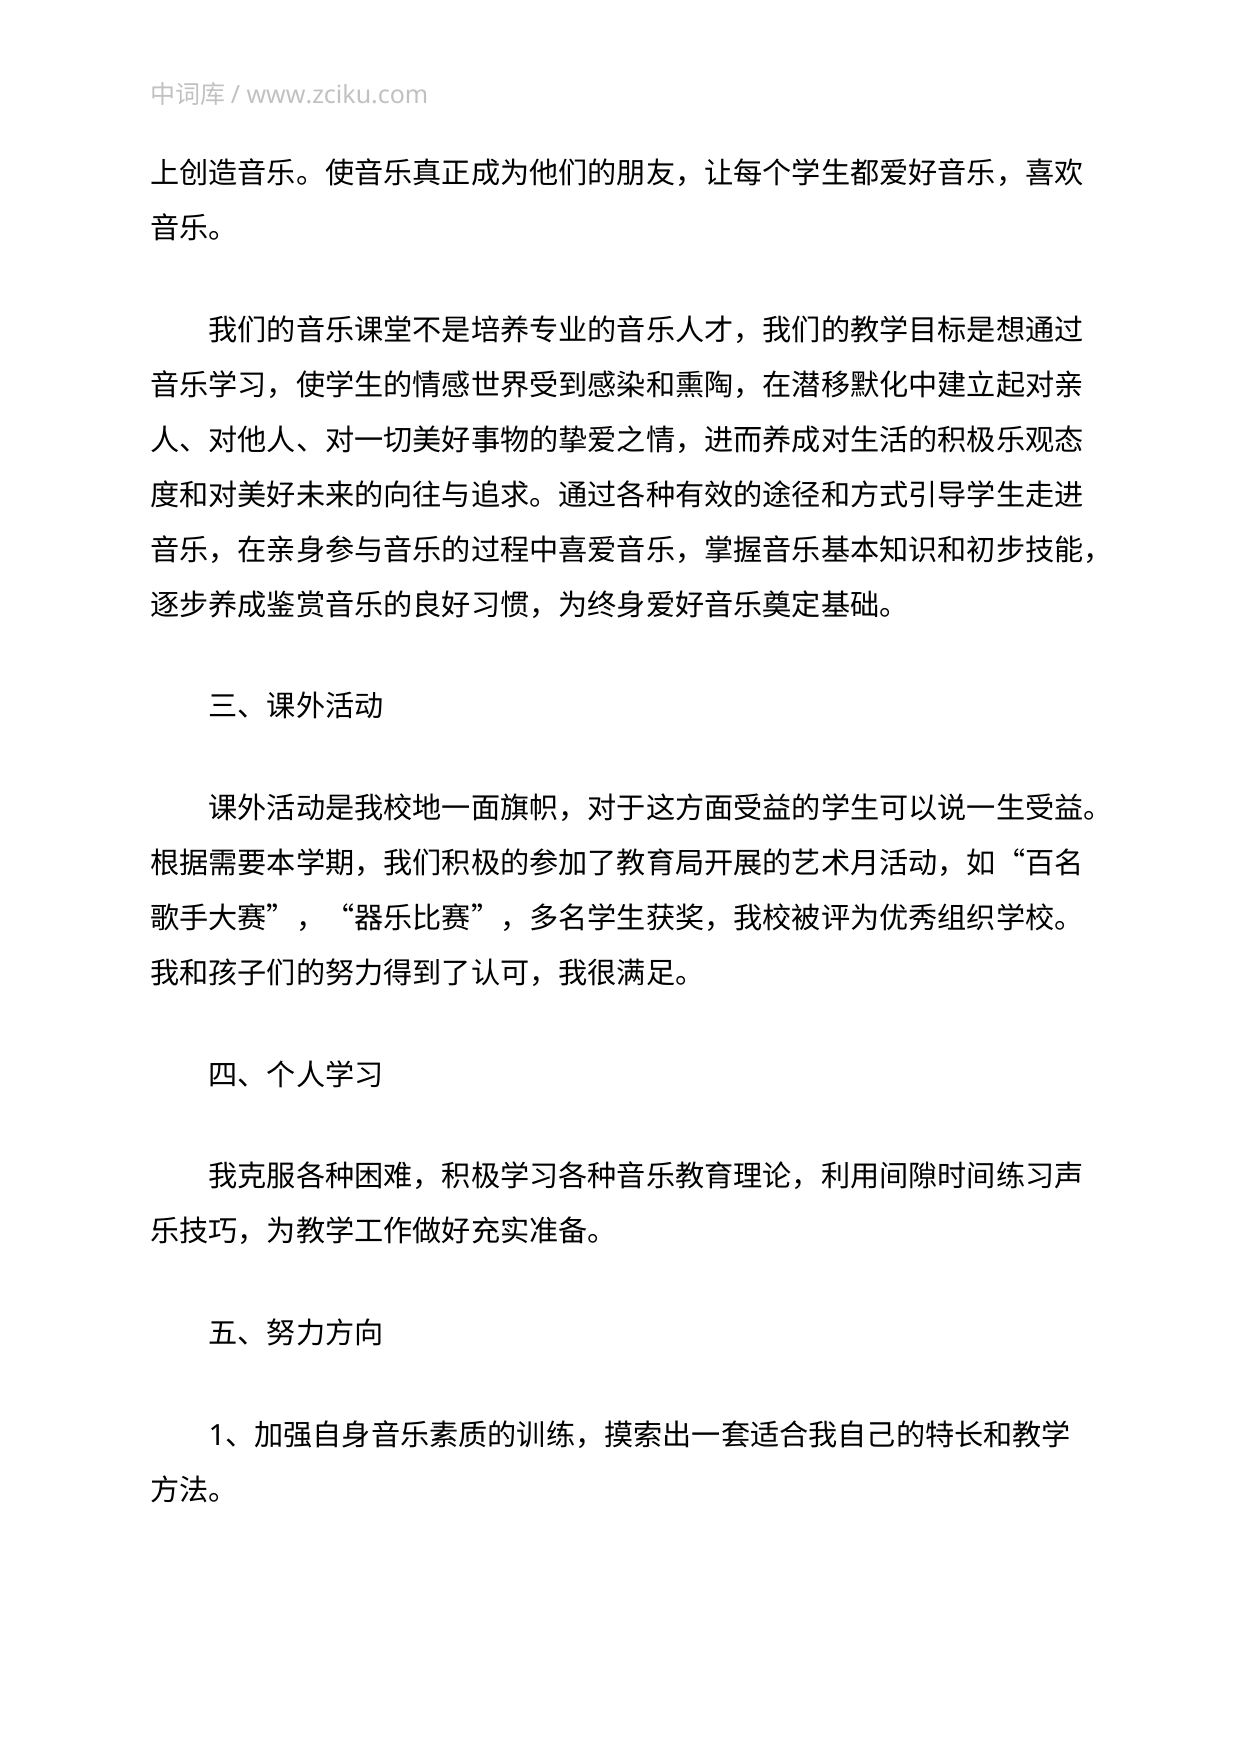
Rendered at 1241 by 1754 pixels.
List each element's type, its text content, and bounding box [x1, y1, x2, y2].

text 三、课外活动 [150, 683, 1090, 725]
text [150, 150, 1090, 247]
text 课外活动是我校地一面旗帜，对于这方面受益的学生可以说一生受益。根据需要本学期，我们积极的参加了教育局开展的艺术月活动，如“百名歌手大赛”，“器乐比赛”，多名学生获奖，我校被评为优秀组织学校。我和孩子们的努力得到了认可，我很满足。 [150, 785, 1090, 992]
text 五、努力方向 [150, 1309, 1090, 1352]
text 1、加强自身音乐素质的训练，摸索出一套适合我自己的特长和教学方法。 [150, 1411, 1090, 1509]
text 我们的音乐课堂不是培养专业的音乐人才，我们的教学目标是想通过音乐学习，使学生的情感世界受到感染和熏陶，在潜移默化中建立起对亲人、对他人、对一切美好事物的挚爱之情，进而养成对生活的积极乐观态度和对美好未来的向往与追求。通过各种有效的途径和方式引导学生走进音乐，在亲身参与音乐的过程中喜爱音乐，掌握音乐基本知识和初步技能，逐步养成鉴赏音乐的良好习惯，为终身爱好音乐奠定基础。 [150, 307, 1090, 623]
text 我克服各种困难，积极学习各种音乐教育理论，利用间隙时间练习声乐技巧，为教学工作做好充实准备。 [150, 1153, 1090, 1250]
text 四、个人学习 [150, 1051, 1090, 1093]
